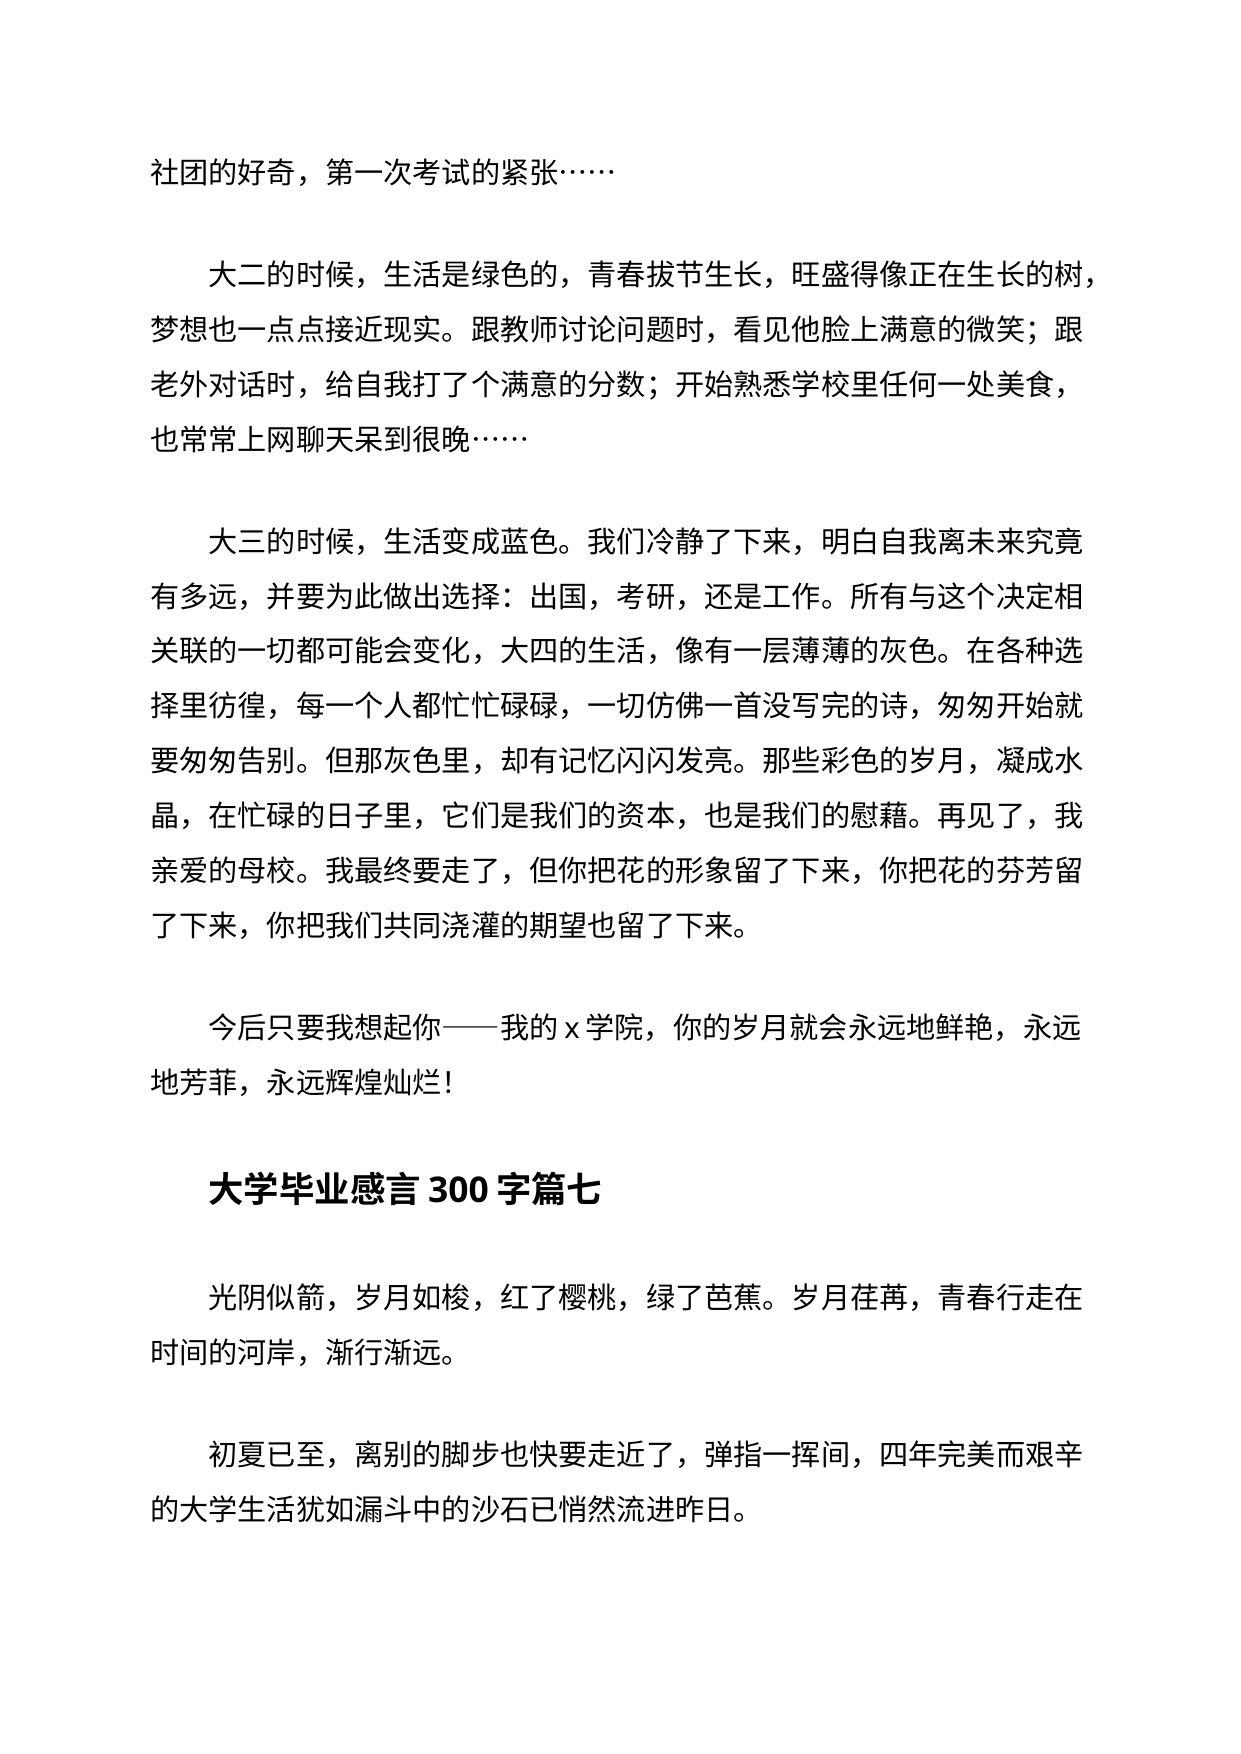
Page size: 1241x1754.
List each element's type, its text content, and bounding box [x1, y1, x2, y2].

text 大二的时候，生活是绿色的，青春拔节生长，旺盛得像正在生长的树，梦想也一点点接近现实。跟教师讨论问题时，看见他脸上满意的微笑；跟老外对话时，给自我打了个满意的分数；开始熟悉学校里任何一处美食，也常常上网聊天呆到很晚…… [150, 252, 1090, 459]
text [150, 150, 1090, 192]
text 光阴似箭，岁月如梭，红了樱桃，绿了芭蕉。岁月荏苒，青春行走在时间的河岸，渐行渐远。 [150, 1274, 1090, 1372]
text 大三的时候，生活变成蓝色。我们冷静了下来，明白自我离未来究竟有多远，并要为此做出选择：出国，考研，还是工作。所有与这个决定相关联的一切都可能会变化，大四的生活，像有一层薄薄的灰色。在各种选择里彷徨，每一个人都忙忙碌碌，一切仿佛一首没写完的诗，匆匆开始就要匆匆告别。但那灰色里，却有记忆闪闪发亮。那些彩色的岁月，凝成水晶，在忙碌的日子里，它们是我们的资本，也是我们的慰藉。再见了，我亲爱的母校。我最终要走了，但你把花的形象留了下来，你把花的芬芳留了下来，你把我们共同浇灌的期望也留了下来。 [150, 518, 1090, 945]
text 今后只要我想起你——我的x学院，你的岁月就会永远地鲜艳，永远地芳菲，永远辉煌灿烂！ [150, 1004, 1090, 1102]
text 初夏已至，离别的脚步也快要走近了，弹指一挥间，四年完美而艰辛的大学生活犹如漏斗中的沙石已悄然流进昨日。 [150, 1431, 1090, 1528]
text 大学毕业感言300字篇七 [150, 1161, 1090, 1212]
